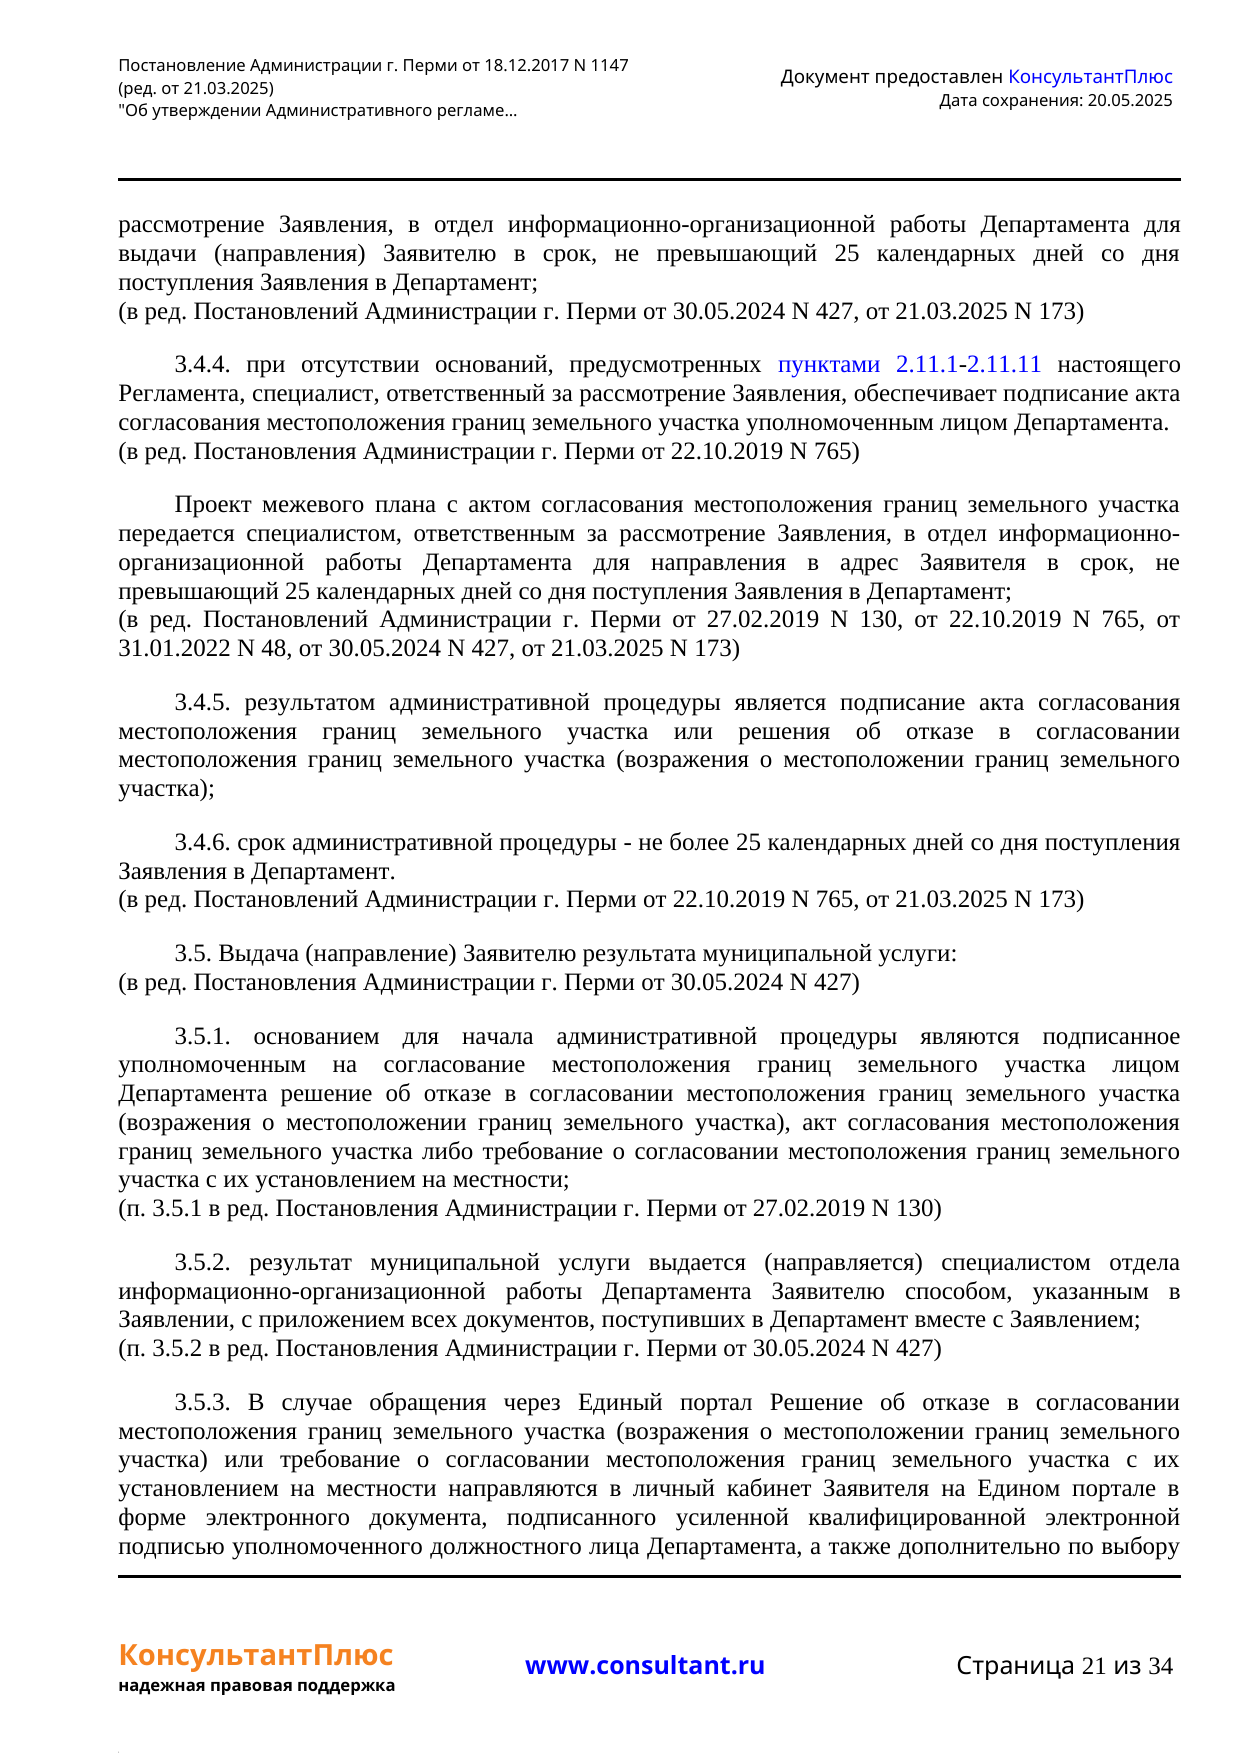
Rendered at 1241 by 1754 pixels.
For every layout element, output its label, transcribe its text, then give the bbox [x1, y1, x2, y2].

text 3.4.5. результатом административной процедуры является подписание акта согласования местоположения границ земельного участка или решения об отказе в согласовании местоположения границ земельного участка (возражения о местоположении границ земельного участка); [118, 687, 1181, 802]
text (п. 3.5.2 в ред. Постановления Администрации г. Перми от 30.05.2024 N 427) [118, 1333, 1181, 1362]
text 3.5.2. результат муниципальной услуги выдается (направляется) специалистом отдела информационно-организационной работы Департамента Заявителю способом, указанным в Заявлении, с приложением всех документов, поступивших в Департамент вместе с Заявлением; [118, 1247, 1181, 1333]
text 3.4.4. при отсутствии оснований, предусмотренных пунктами 2.11.1-2.11.11 настоящего Регламента, специалист, ответственный за рассмотрение Заявления, обеспечивает подписание акта согласования местоположения границ земельного участка уполномоченным лицом Департамента. [118, 349, 1181, 436]
text (в ред. Постановления Администрации г. Перми от 22.10.2019 N 765) [118, 436, 1181, 464]
text 3.5. Выдача (направление) Заявителю результата муниципальной услуги: [118, 938, 1181, 967]
text (в ред. Постановлений Администрации г. Перми от 22.10.2019 N 765, от 21.03.2025 N 173) [118, 884, 1181, 913]
text Проект межевого плана с актом согласования местоположения границ земельного участка передается специалистом, ответственным за рассмотрение Заявления, в отдел информационно-организационной работы Департамента для направления в адрес Заявителя в срок, не превышающий 25 календарных дней со дня поступления Заявления в Департамент; [118, 489, 1181, 604]
text (п. 3.5.1 в ред. Постановления Администрации г. Перми от 27.02.2019 N 130) [118, 1193, 1181, 1222]
text (в ред. Постановления Администрации г. Перми от 30.05.2024 N 427) [118, 967, 1181, 996]
text 3.5.1. основанием для начала административной процедуры являются подписанное уполномоченным на согласование местоположения границ земельного участка лицом Департамента решение об отказе в согласовании местоположения границ земельного участка (возражения о местоположении границ земельного участка), акт согласования местоположения границ земельного участка либо требование о согласовании местоположения границ земельного участка с их установлением на местности; [118, 1021, 1181, 1193]
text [118, 209, 1181, 296]
text (в ред. Постановлений Администрации г. Перми от 30.05.2024 N 427, от 21.03.2025 N 173) [118, 296, 1181, 324]
text 3.4.6. срок административной процедуры - не более 25 календарных дней со дня поступления Заявления в Департамент. [118, 827, 1181, 884]
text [118, 1387, 1181, 1559]
text (в ред. Постановлений Администрации г. Перми от 27.02.2019 N 130, от 22.10.2019 N 765, от 31.01.2022 N 48, от 30.05.2024 N 427, от 21.03.2025 N 173) [118, 604, 1181, 662]
